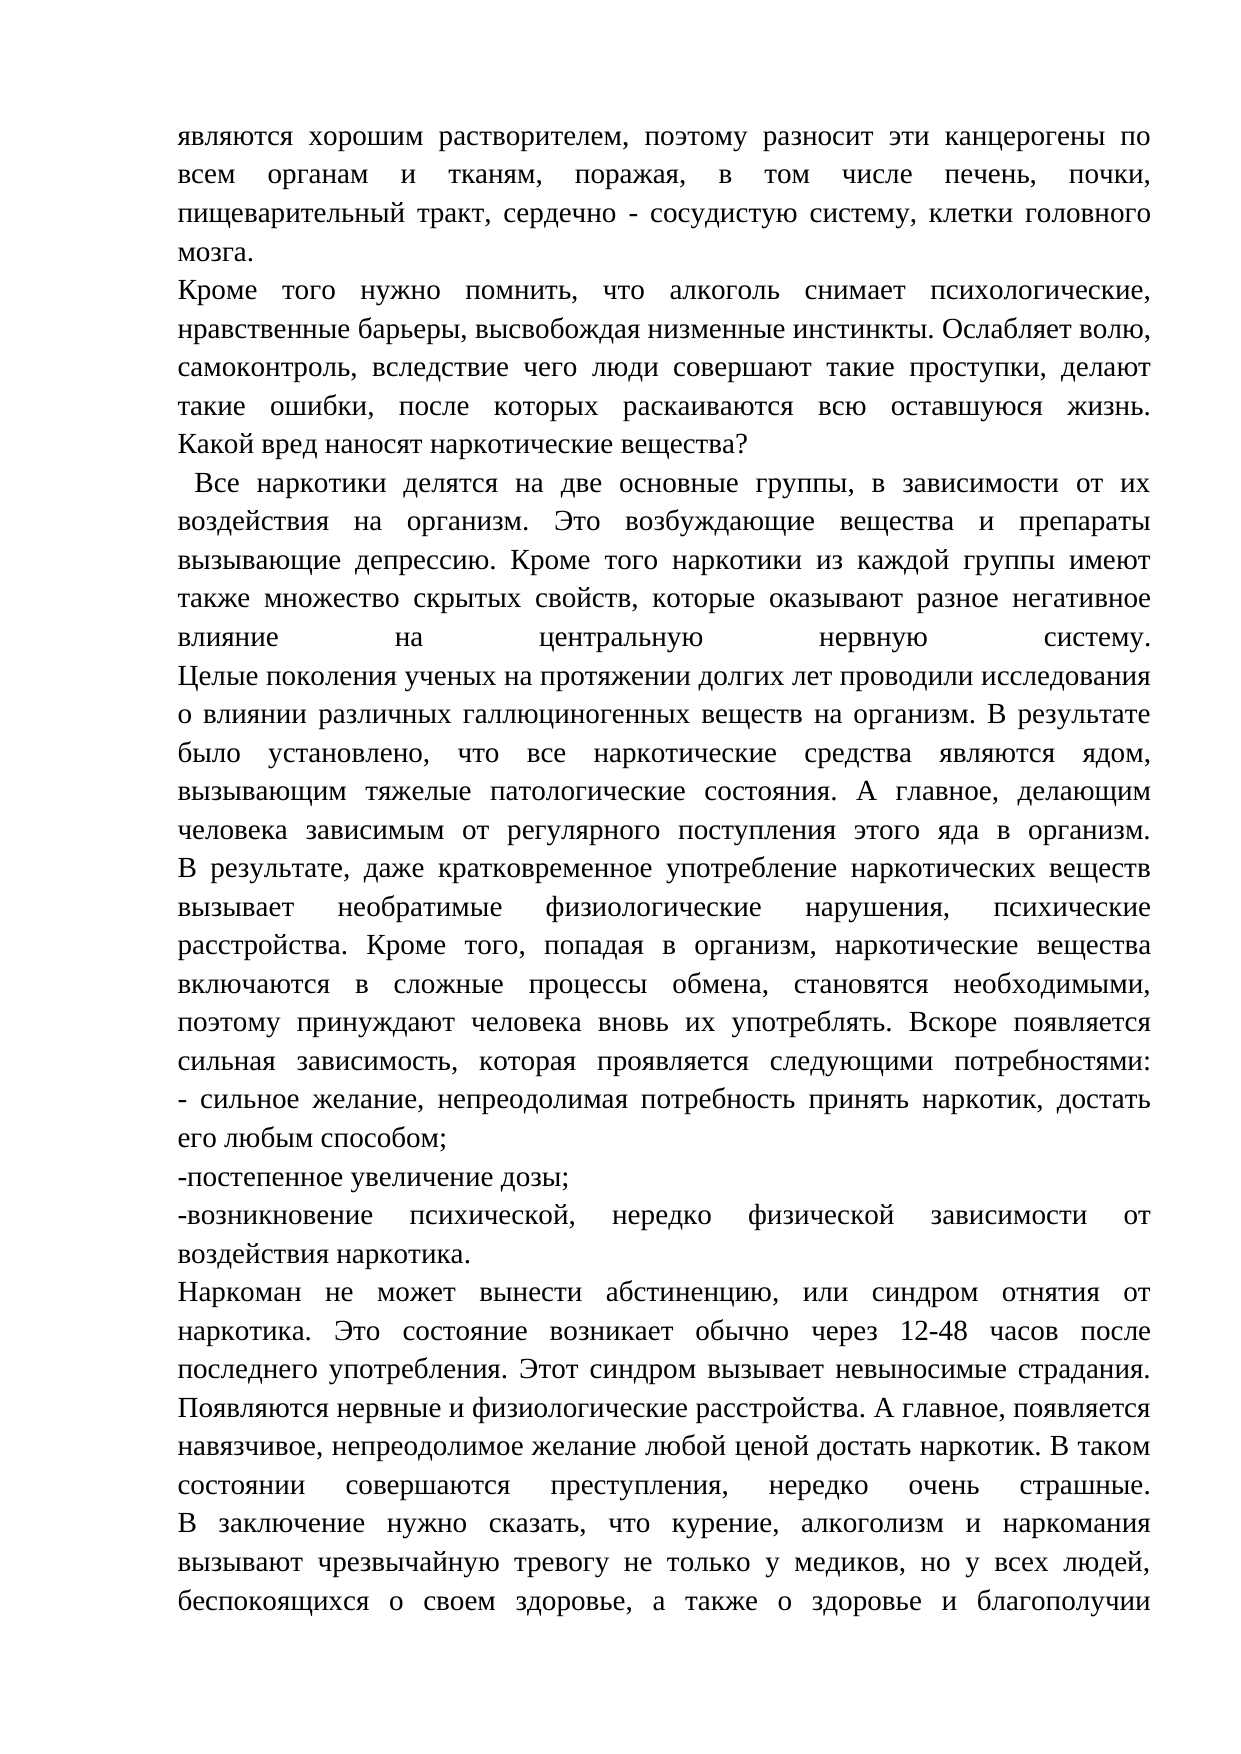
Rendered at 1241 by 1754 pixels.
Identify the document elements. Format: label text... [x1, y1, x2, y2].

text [177, 118, 1152, 460]
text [177, 1274, 1152, 1616]
text Все наркотики делятся на две основные группы, в зависимости от их воздействия на организм. Это возбуждающие вещества и препараты вызывающие депрессию. Кроме того наркотики из каждой группы имеют также множество скрытых свойств, которые оказывают разное негативное влияние на центральную нервную систему. Целые поколения ученых на протяжении долгих лет проводили исследования о влиянии различных галлюциногенных веществ на организм. В результате было установлено, что все наркотические средства являются ядом, вызывающим тяжелые патологические состояния. А главное, делающим человека зависимым от регулярного поступления этого яда в организм. В результате, даже кратковременное употребление наркотических веществ вызывает необратимые физиологические нарушения, психические расстройства. Кроме того, попадая в организм, наркотические вещества включаются в сложные процессы обмена, становятся необходимыми, поэтому принуждают человека вновь их употреблять. Вскоре появляется сильная зависимость, которая проявляется следующими потребностями: - сильное желание, непреодолимая потребность принять наркотик, достать его любым способом; [177, 465, 1152, 1154]
text -постепенное увеличение дозы; [177, 1159, 1152, 1192]
text -возникновение психической, нередко физической зависимости от воздействия наркотика. [177, 1197, 1152, 1269]
